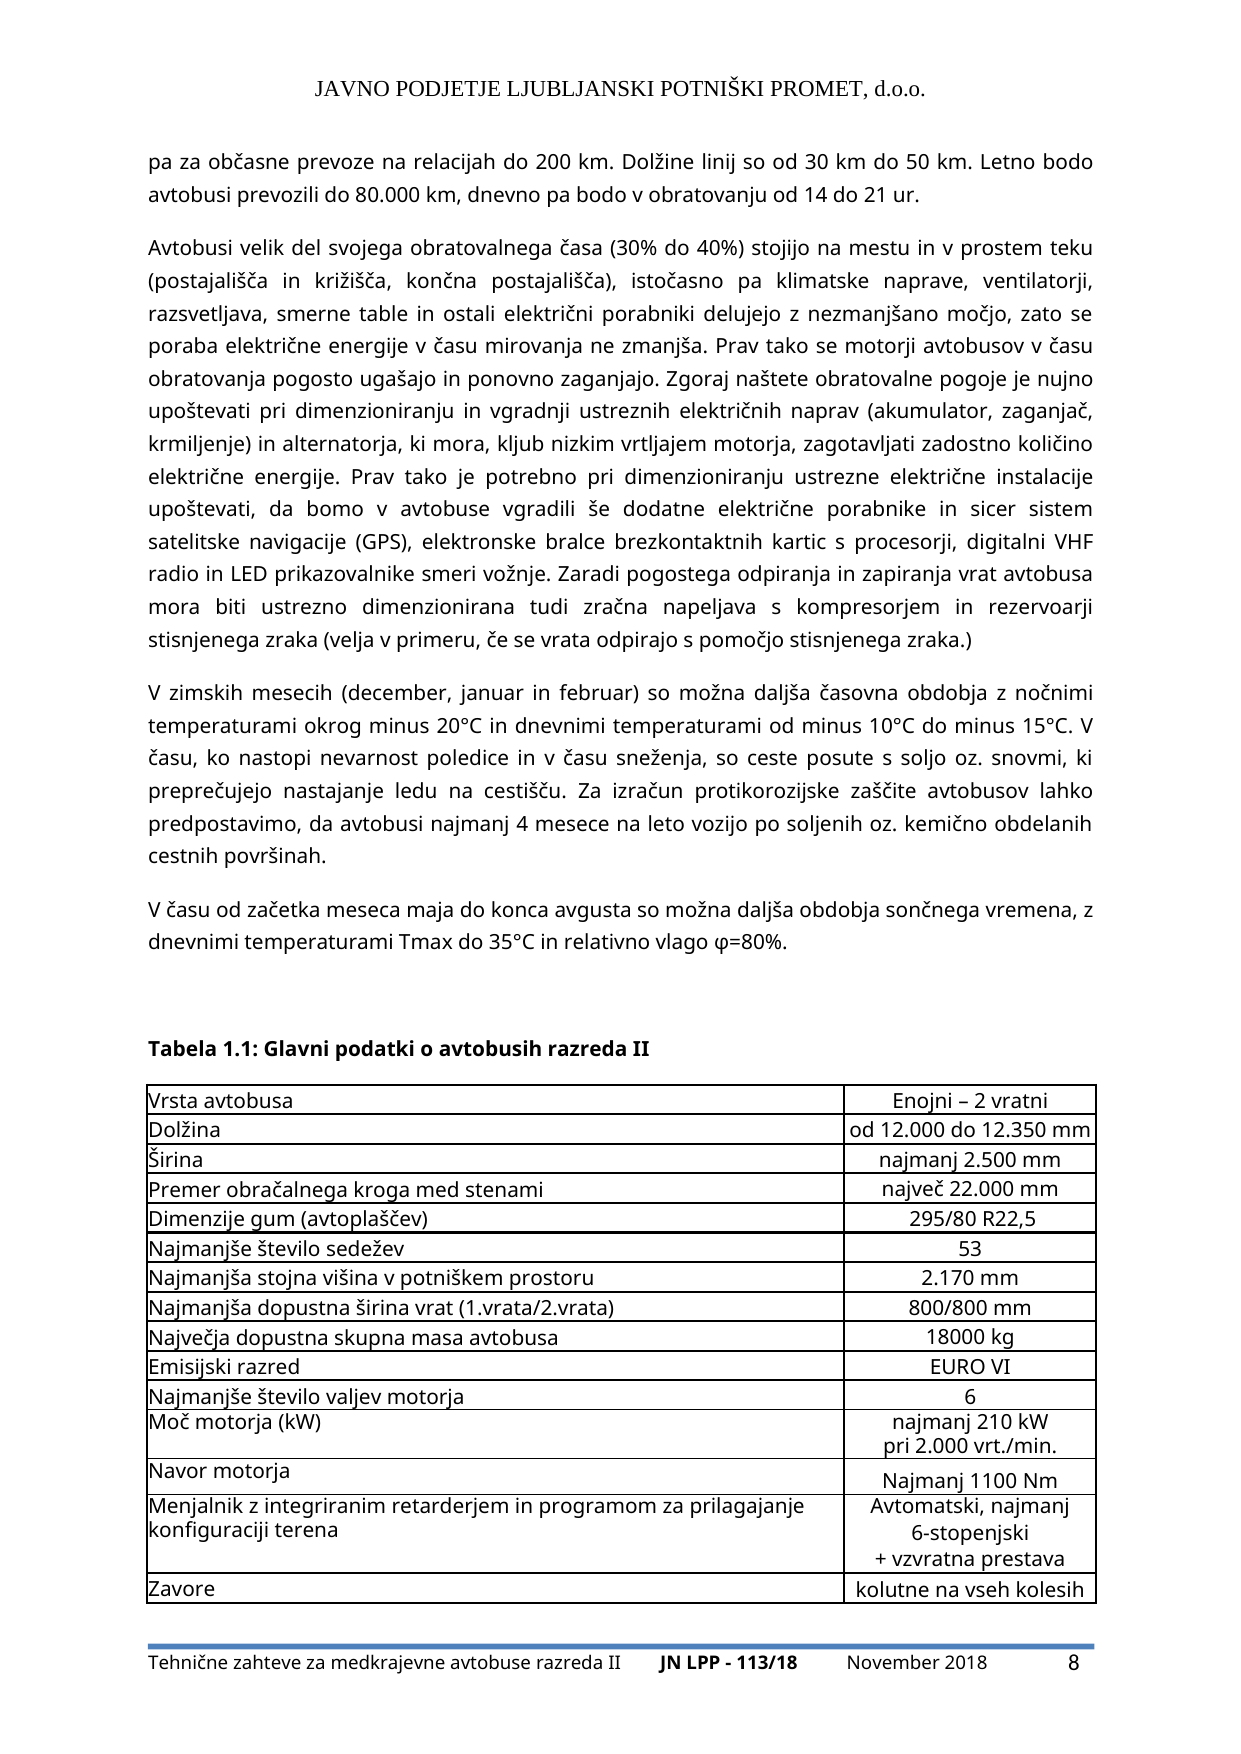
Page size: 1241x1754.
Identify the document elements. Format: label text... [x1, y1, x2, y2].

text V zimskih mesecih (december, januar in februar) so možna daljša časovna obdobja z nočnimi temperaturami okrog minus 20°C in dnevnimi temperaturami od minus 10°C do minus 15°C. V času, ko nastopi nevarnost poledice in v času sneženja, so ceste posute s soljo oz. snovmi, ki preprečujejo nastajanje ledu na cestišču. Za izračun protikorozijske zaščite avtobusov lahko predpostavimo, da avtobusi najmanj 4 mesece na leto vozijo po soljenih oz. kemično obdelanih cestnih površinah. [148, 678, 1094, 870]
table_cell Emisijski razred [148, 1352, 843, 1379]
table_cell Premer obračalnega kroga med stenami [148, 1174, 843, 1202]
table_cell 295/80 R22,5 [845, 1204, 1095, 1231]
table_cell Najmanjša stojna višina v potniškem prostoru [148, 1263, 843, 1291]
table_cell EURO VI [845, 1352, 1095, 1379]
table_cell 53 [845, 1234, 1095, 1261]
table_cell Najmanjše število valjev motorja [148, 1381, 843, 1409]
table_cell najmanj 210 kW pri 2.000 vrt./min. [845, 1410, 1095, 1458]
table_header Vrsta avtobusa [148, 1086, 843, 1113]
table_cell Največja dopustna skupna masa avtobusa [148, 1322, 843, 1350]
table_cell Moč motorja (kW) [148, 1410, 843, 1458]
text Avtobusi velik del svojega obratovalnega časa (30% do 40%) stojijo na mestu in v prostem teku (postajališča in križišča, končna postajališča), istočasno pa klimatske naprave, ventilatorji, razsvetljava, smerne table in ostali električni porabniki delujejo z nezmanjšano močjo, zato se poraba električne energije v času mirovanja ne zmanjša. Prav tako se motorji avtobusov v času obratovanja pogosto ugašajo in ponovno zaganjajo. Zgoraj naštete obratovalne pogoje je nujno upoštevati pri dimenzioniranju in vgradnji ustreznih električnih naprav (akumulator, zaganjač, krmiljenje) in alternatorja, ki mora, kljub nizkim vrtljajem motorja, zagotavljati zadostno količino električne energije. Prav tako je potrebno pri dimenzioniranju ustrezne električne instalacije upoštevati, da bomo v avtobuse vgradili še dodatne električne porabnike in sicer sistem satelitske navigacije (GPS), elektronske bralce brezkontaktnih kartic s procesorji, digitalni VHF radio in LED prikazovalnike smeri vožnje. Zaradi pogostega odpiranja in zapiranja vrat avtobusa mora biti ustrezno dimenzionirana tudi zračna napeljava s kompresorjem in rezervoarji stisnjenega zraka (velja v primeru, če se vrata odpirajo s pomočjo stisnjenega zraka.) [148, 233, 1094, 653]
text Tabela 1.1: Glavni podatki o avtobusih razreda II [148, 1034, 1094, 1063]
table_header Enojni – 2 vratni [845, 1086, 1095, 1113]
table_cell od 12.000 do 12.350 mm [845, 1115, 1095, 1143]
table_cell Najmanj 1100 Nm [845, 1459, 1095, 1493]
table_cell Dimenzije gum (avtoplaščev) [148, 1204, 843, 1231]
table_cell najmanj 2.500 mm [845, 1145, 1095, 1172]
table_cell Avtomatski, najmanj 6-stopenjski + vzvratna prestava [845, 1495, 1095, 1572]
table_cell kolutne na vseh kolesih [845, 1574, 1095, 1602]
table_cell Širina [148, 1145, 843, 1172]
text V času od začetka meseca maja do konca avgusta so možna daljša obdobja sončnega vremena, z dnevnimi temperaturami Tmax do 35°C in relativno vlago φ=80%. [148, 895, 1094, 956]
table_cell 800/800 mm [845, 1293, 1095, 1320]
table_cell 2.170 mm [845, 1263, 1095, 1291]
table_cell 18000 kg [845, 1322, 1095, 1350]
table_cell Najmanjše število sedežev [148, 1234, 843, 1261]
table_cell največ 22.000 mm [845, 1174, 1095, 1202]
table_cell Najmanjša dopustna širina vrat (1.vrata/2.vrata) [148, 1293, 843, 1320]
table_cell 6 [845, 1381, 1095, 1409]
table_cell Zavore [148, 1574, 843, 1602]
table_cell Navor motorja [148, 1459, 843, 1493]
table_cell Menjalnik z integriranim retarderjem in programom za prilagajanje konfiguraciji terena [148, 1495, 843, 1572]
table_cell Dolžina [148, 1115, 843, 1143]
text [148, 147, 1094, 208]
